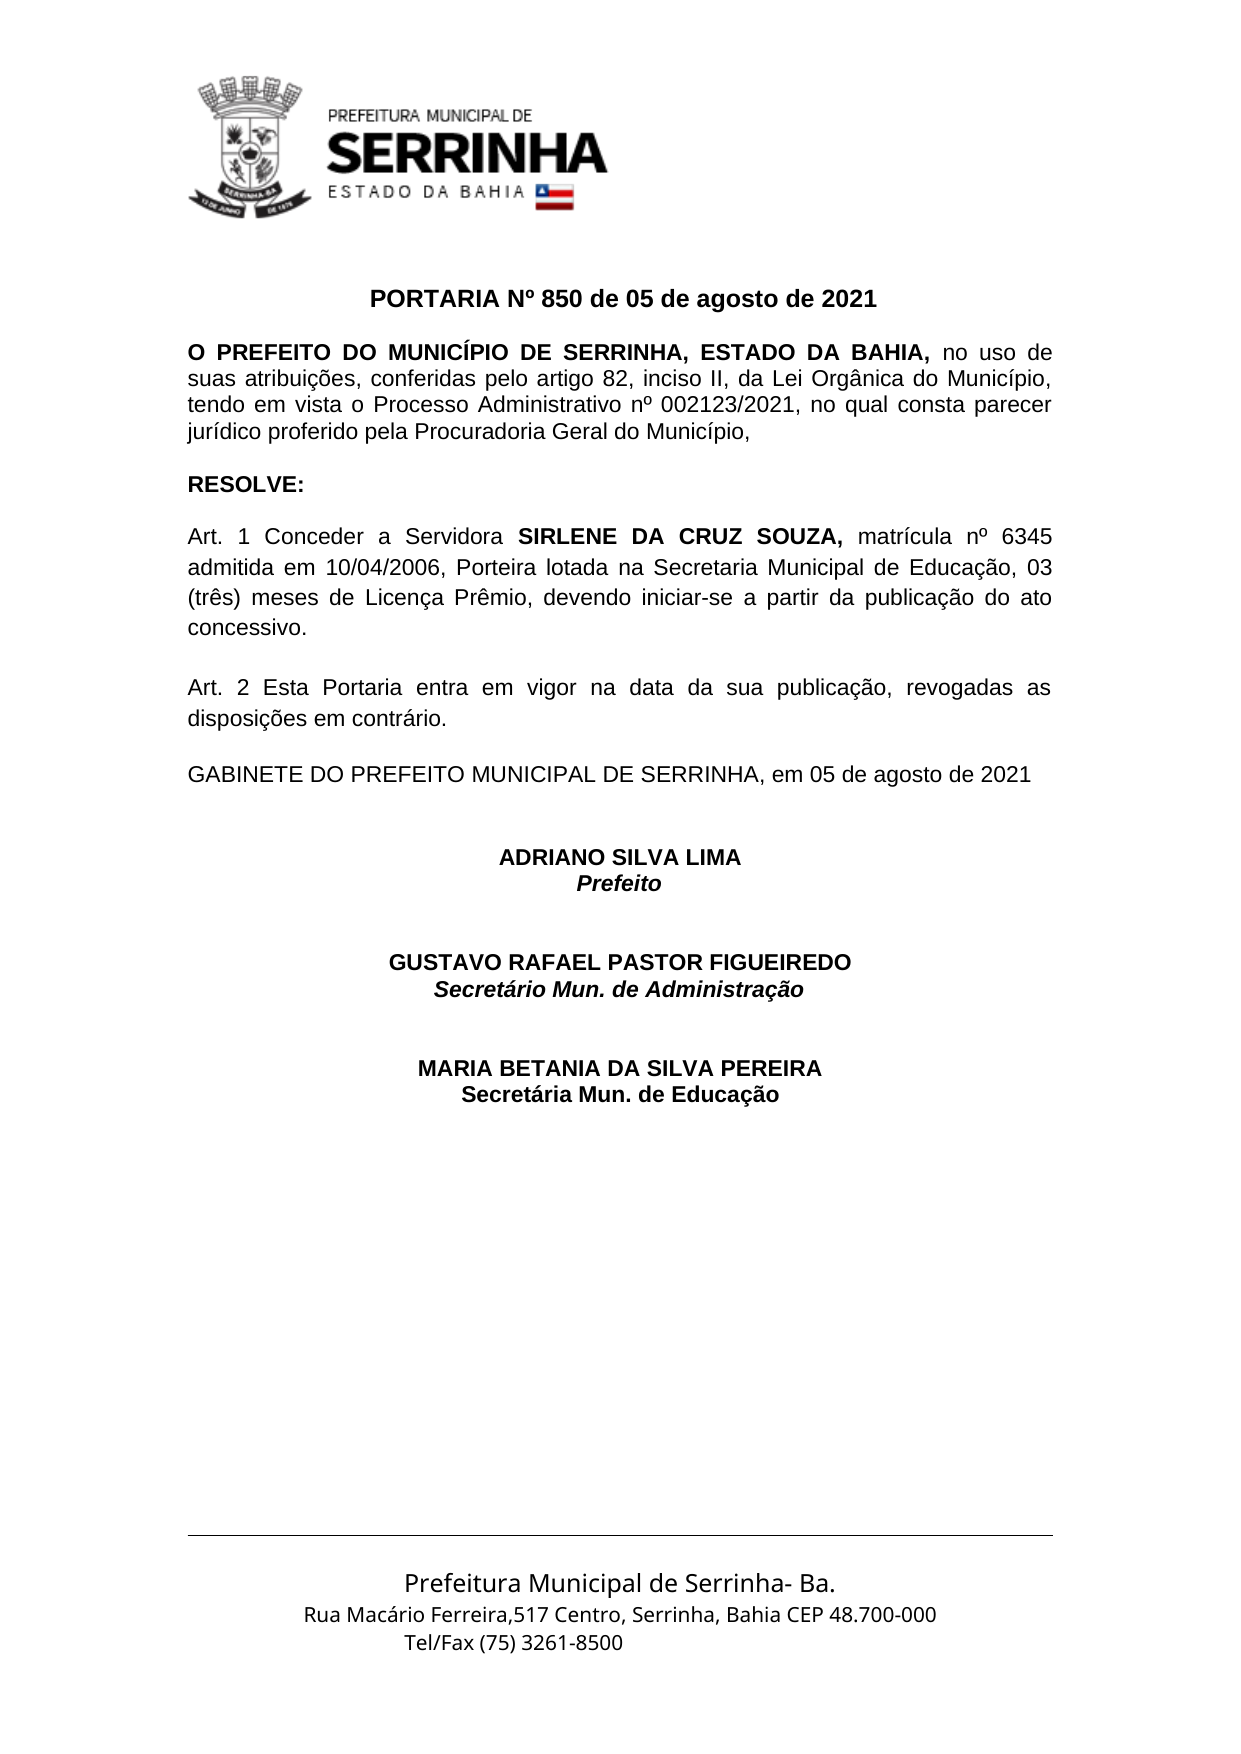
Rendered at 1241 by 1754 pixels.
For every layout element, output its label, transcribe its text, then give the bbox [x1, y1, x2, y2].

picture [187, 73, 609, 222]
text Secretária Mun. de Educação [187, 1081, 1053, 1107]
text Secretário Mun. de Administração [187, 976, 1053, 1002]
text Art. 2 Esta Portaria entra em vigor na data da sua publicação, revogadas as disposições em contrário. [187, 674, 1053, 731]
text GABINETE DO PREFEITO MUNICIPAL DE SERRINHA, em 05 de agosto de 2021 [187, 761, 1053, 787]
text Art. 1 Conceder a Servidora SIRLENE DA CRUZ SOUZA, matrícula nº 6345 admitida em 10/04/2006, Porteira lotada na Secretaria Municipal de Educação, 03 (três) meses de Licença Prêmio, devendo iniciar-se a partir da publicação do ato concessivo. [187, 523, 1053, 640]
text O PREFEITO DO MUNICÍPIO DE SERRINHA, ESTADO DA BAHIA, no uso de suas atribuições, conferidas pelo artigo 82, inciso II, da Lei Orgânica do Município, tendo em vista o Processo Administrativo nº 002123/2021, no qual consta parecer jurídico proferido pela Procuradoria Geral do Município, [187, 339, 1053, 444]
text ADRIANO SILVA LIMA [187, 844, 1053, 870]
text PORTARIA Nº 850 de 05 de agosto de 2021 [187, 284, 1053, 312]
text MARIA BETANIA DA SILVA PEREIRA [187, 1055, 1053, 1081]
text Prefeito [187, 870, 1053, 897]
text RESOLVE: [187, 471, 1053, 497]
text GUSTAVO RAFAEL PASTOR FIGUEIREDO [187, 949, 1053, 976]
